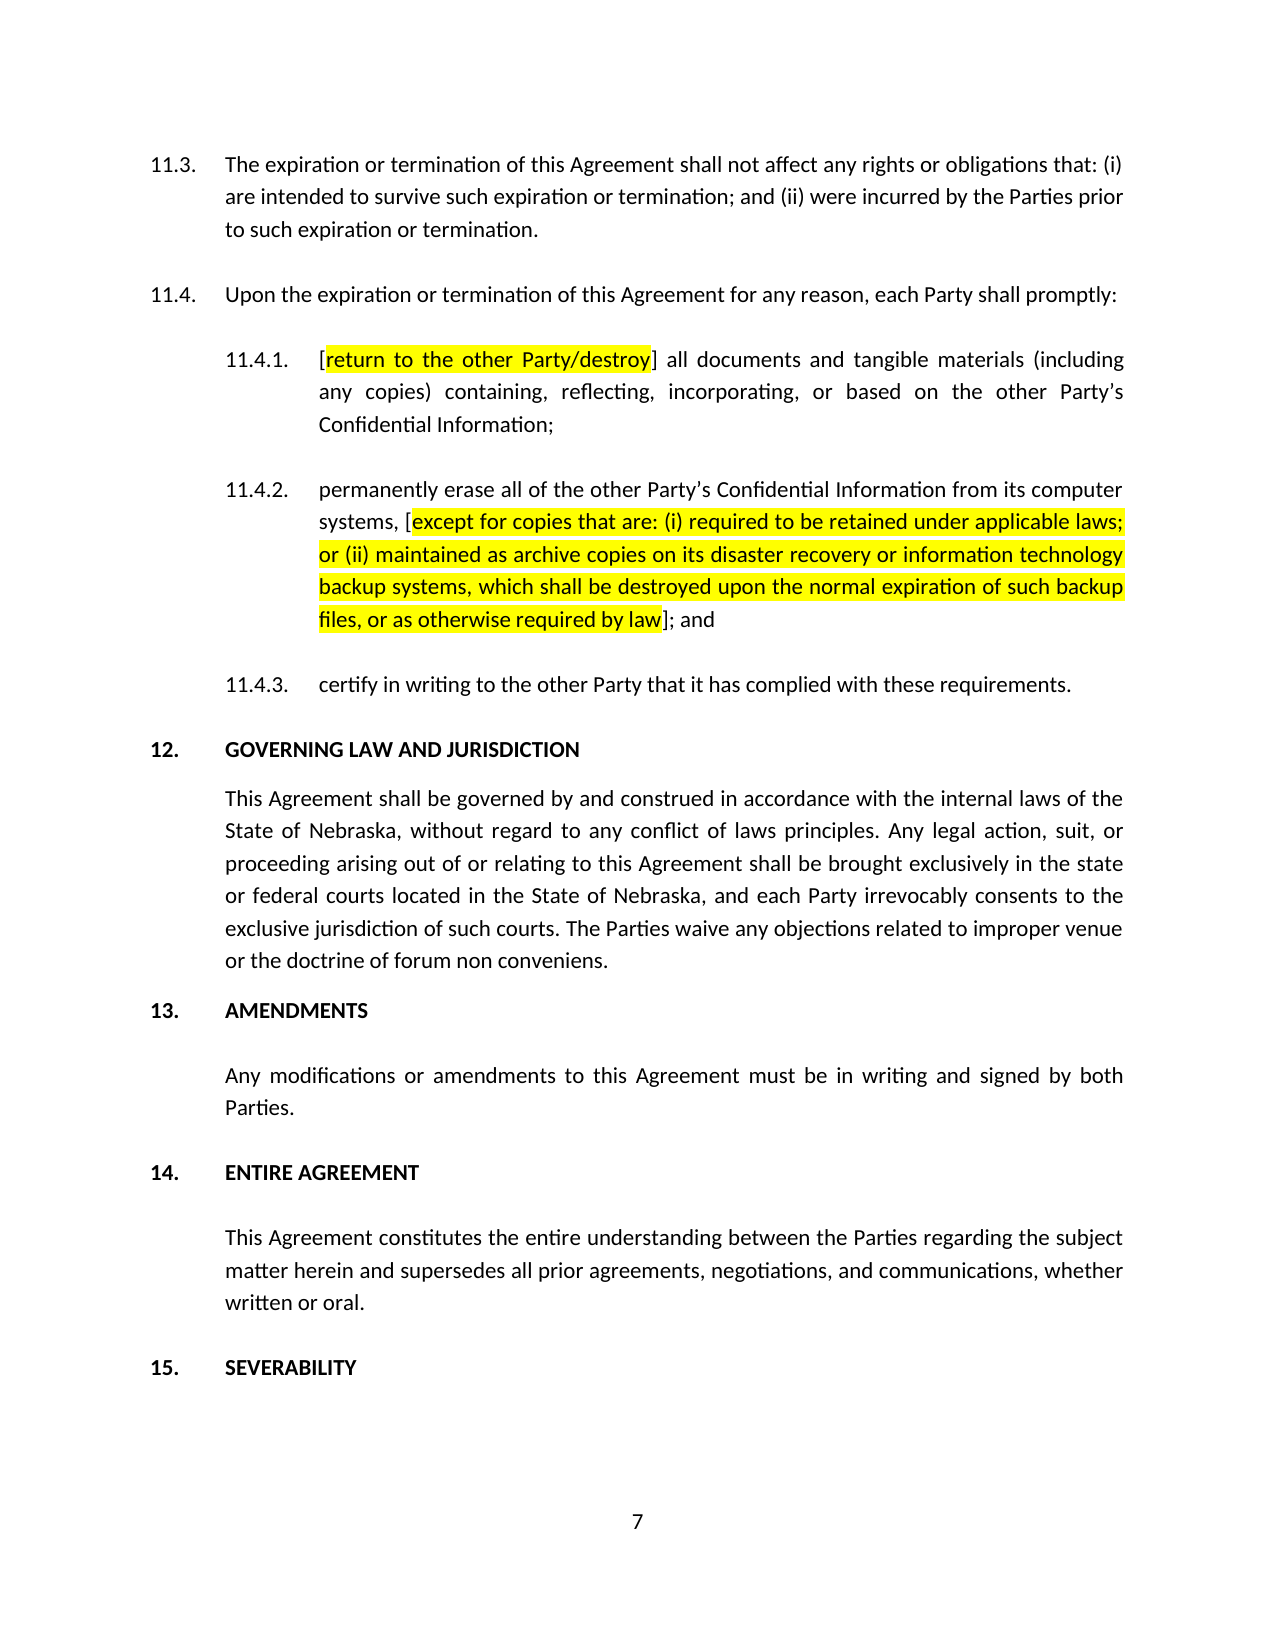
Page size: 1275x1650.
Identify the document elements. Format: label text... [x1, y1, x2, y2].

list This Agreement constitutes the entire understanding between the Parties regarding the subject matter herein and supersedes all prior agreements, negotiations, and communications, whether written or oral. [225, 1223, 1125, 1316]
list AMENDMENTS [150, 996, 1125, 1024]
list [return to the other Party/destroy] all documents and tangible materials (including any copies) containing, reflecting, incorporating, or based on the other Party’s Confidential Information; [225, 345, 1125, 438]
list Upon the expiration or termination of this Agreement for any reason, each Party shall promptly: [150, 280, 1125, 308]
list certify in writing to the other Party that it has complied with these requirements. [225, 670, 1125, 698]
list Any modifications or amendments to this Agreement must be in writing and signed by both Parties. [225, 1061, 1125, 1121]
text This Agreement shall be governed by and construed in accordance with the internal laws of the State of Nebraska, without regard to any conflict of laws principles. Any legal action, suit, or proceeding arising out of or relating to this Agreement shall be brought exclusively in the state or federal courts located in the State of Nebraska, and each Party irrevocably consents to the exclusive jurisdiction of such courts. The Parties waive any objections related to improper venue or the doctrine of forum non conveniens. [225, 784, 1125, 975]
list SEVERABILITY [150, 1353, 1125, 1381]
list GOVERNING LAW AND JURISDICTION [150, 735, 1125, 763]
list ENTIRE AGREEMENT [150, 1158, 1125, 1186]
list The expiration or termination of this Agreement shall not affect any rights or obligations that: (i) are intended to survive such expiration or termination; and (ii) were incurred by the Parties prior to such expiration or termination. [150, 150, 1125, 243]
list permanently erase all of the other Party’s Confidential Information from its computer systems, [except for copies that are: (i) required to be retained under applicable laws; or (ii) maintained as archive copies on its disaster recovery or information technology backup systems, which shall be destroyed upon the normal expiration of such backup files, or as otherwise required by law]; and [225, 475, 1125, 633]
